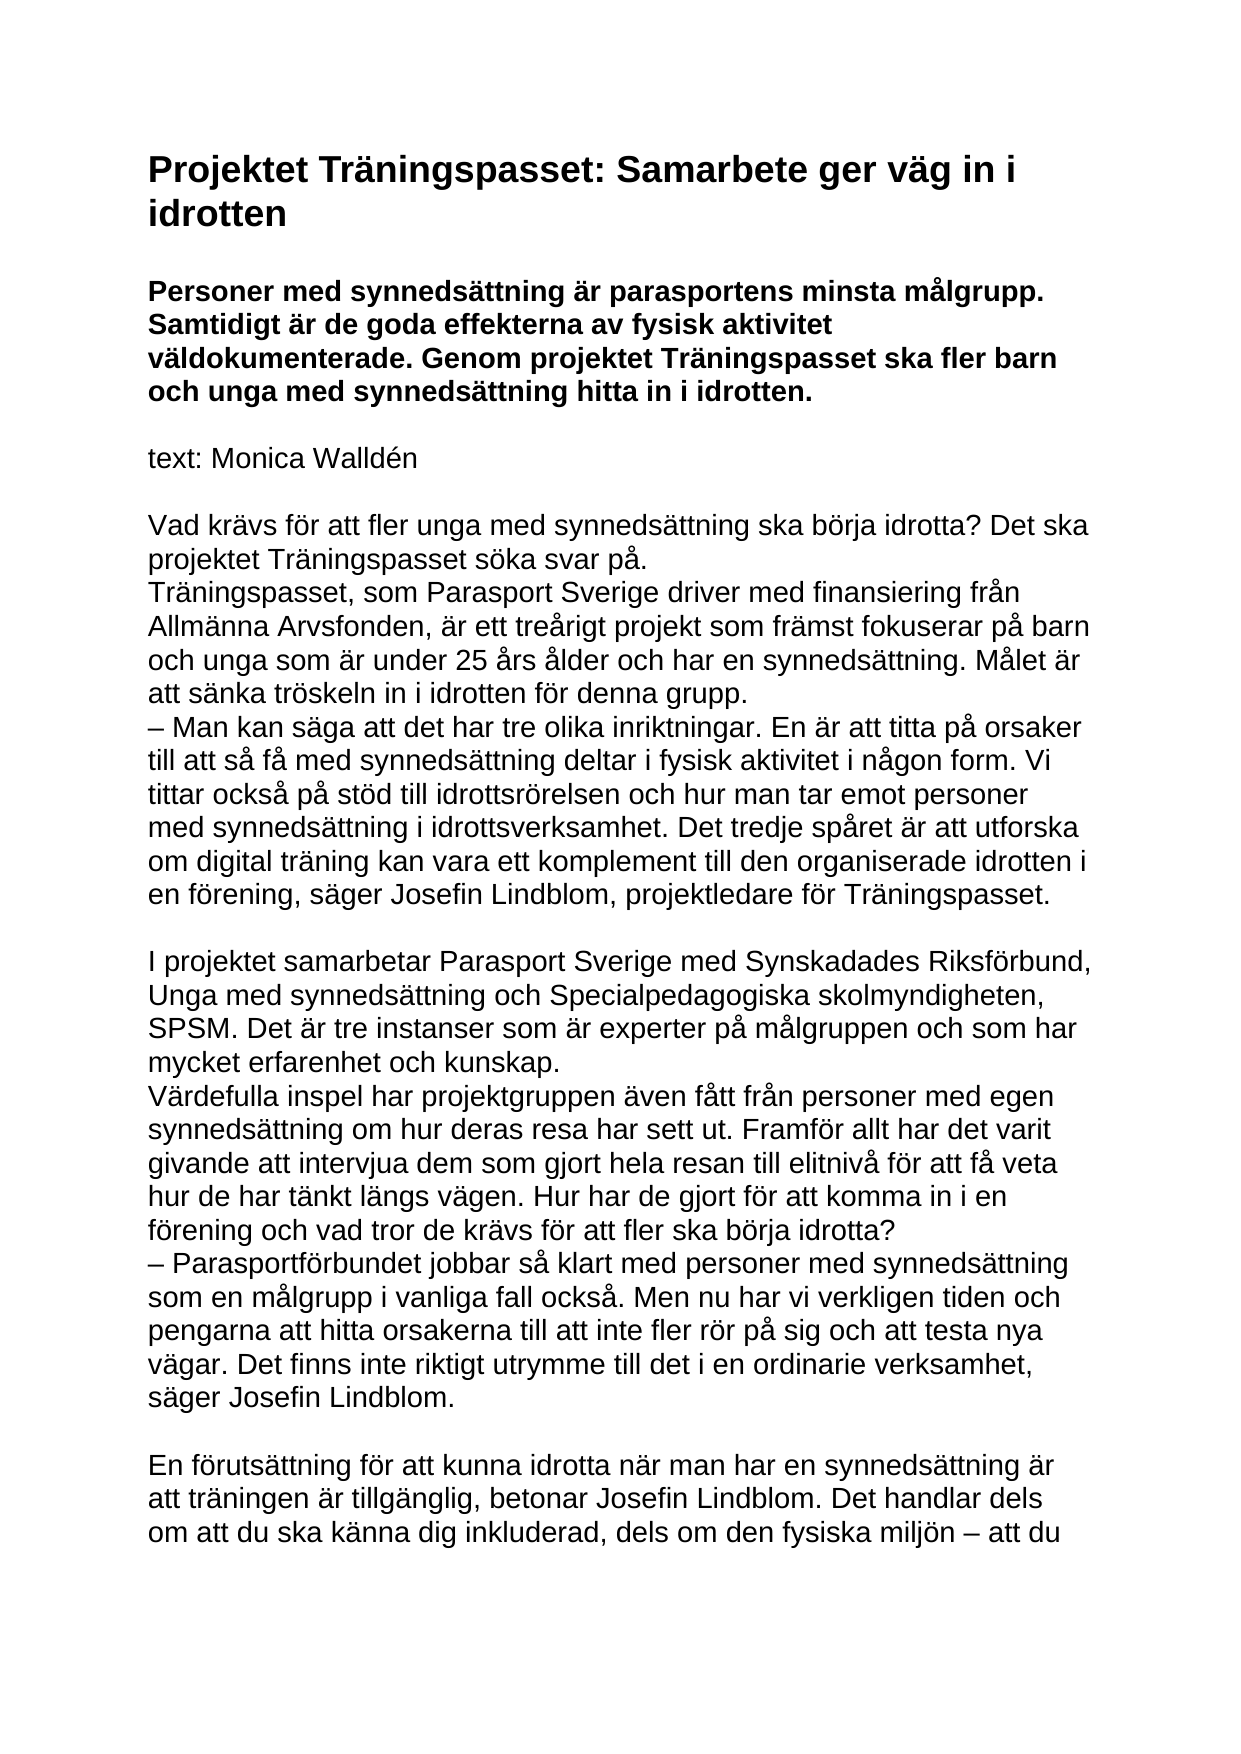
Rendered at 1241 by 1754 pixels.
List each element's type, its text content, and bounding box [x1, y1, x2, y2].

text – Man kan säga att det har tre olika inriktningar. En är att titta på orsaker till att så få med synnedsättning deltar i fysisk aktivitet i någon form. Vi tittar också på stöd till idrottsrörelsen och hur man tar emot personer med synnedsättning i idrottsverksamhet. Det tredje spåret är att utforska om digital träning kan vara ett komplement till den organiserade idrotten i en förening, säger Josefin Lindblom, projektledare för Träningspasset. [148, 710, 1093, 911]
text Vad krävs för att fler unga med synnedsättning ska börja idrotta? Det ska projektet Träningspasset söka svar på. [148, 508, 1093, 576]
subtitle Projektet Träningspasset: Samarbete ger väg in i idrotten [148, 148, 1093, 234]
text – Parasportförbundet jobbar så klart med personer med synnedsättning som en målgrupp i vanliga fall också. Men nu har vi verkligen tiden och pengarna att hitta orsakerna till att inte fler rör på sig och att testa nya vägar. Det finns inte riktigt utrymme till det i en ordinarie verksamhet, säger Josefin Lindblom. [148, 1246, 1093, 1414]
text Värdefulla inspel har projektgruppen även fått från personer med egen synnedsättning om hur deras resa har sett ut. Framför allt har det varit givande att intervjua dem som gjort hela resan till elitnivå för att få veta hur de har tänkt längs vägen. Hur har de gjort för att komma in i en förening och vad tror de krävs för att fler ska börja idrotta? [148, 1079, 1093, 1246]
text I projektet samarbetar Parasport Sverige med Synskadades Riksförbund, Unga med synnedsättning och Specialpedagogiska skolmyndigheten, SPSM. Det är tre instanser som är experter på målgruppen och som har mycket erfarenhet och kunskap. [148, 944, 1093, 1079]
text text: Monica Walldén [148, 441, 1093, 475]
text Personer med synnedsättning är parasportens minsta målgrupp. Samtidigt är de goda effekterna av fysisk aktivitet väldokumenterade. Genom projektet Träningspasset ska fler barn och unga med synnedsättning hitta in i idrotten. [148, 274, 1093, 408]
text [148, 1448, 1093, 1548]
text Träningspasset, som Parasport Sverige driver med finansiering från Allmänna Arvsfonden, är ett treårigt projekt som främst fokuserar på barn och unga som är under 25 års ålder och har en synnedsättning. Målet är att sänka tröskeln in i idrotten för denna grupp. [148, 576, 1093, 710]
